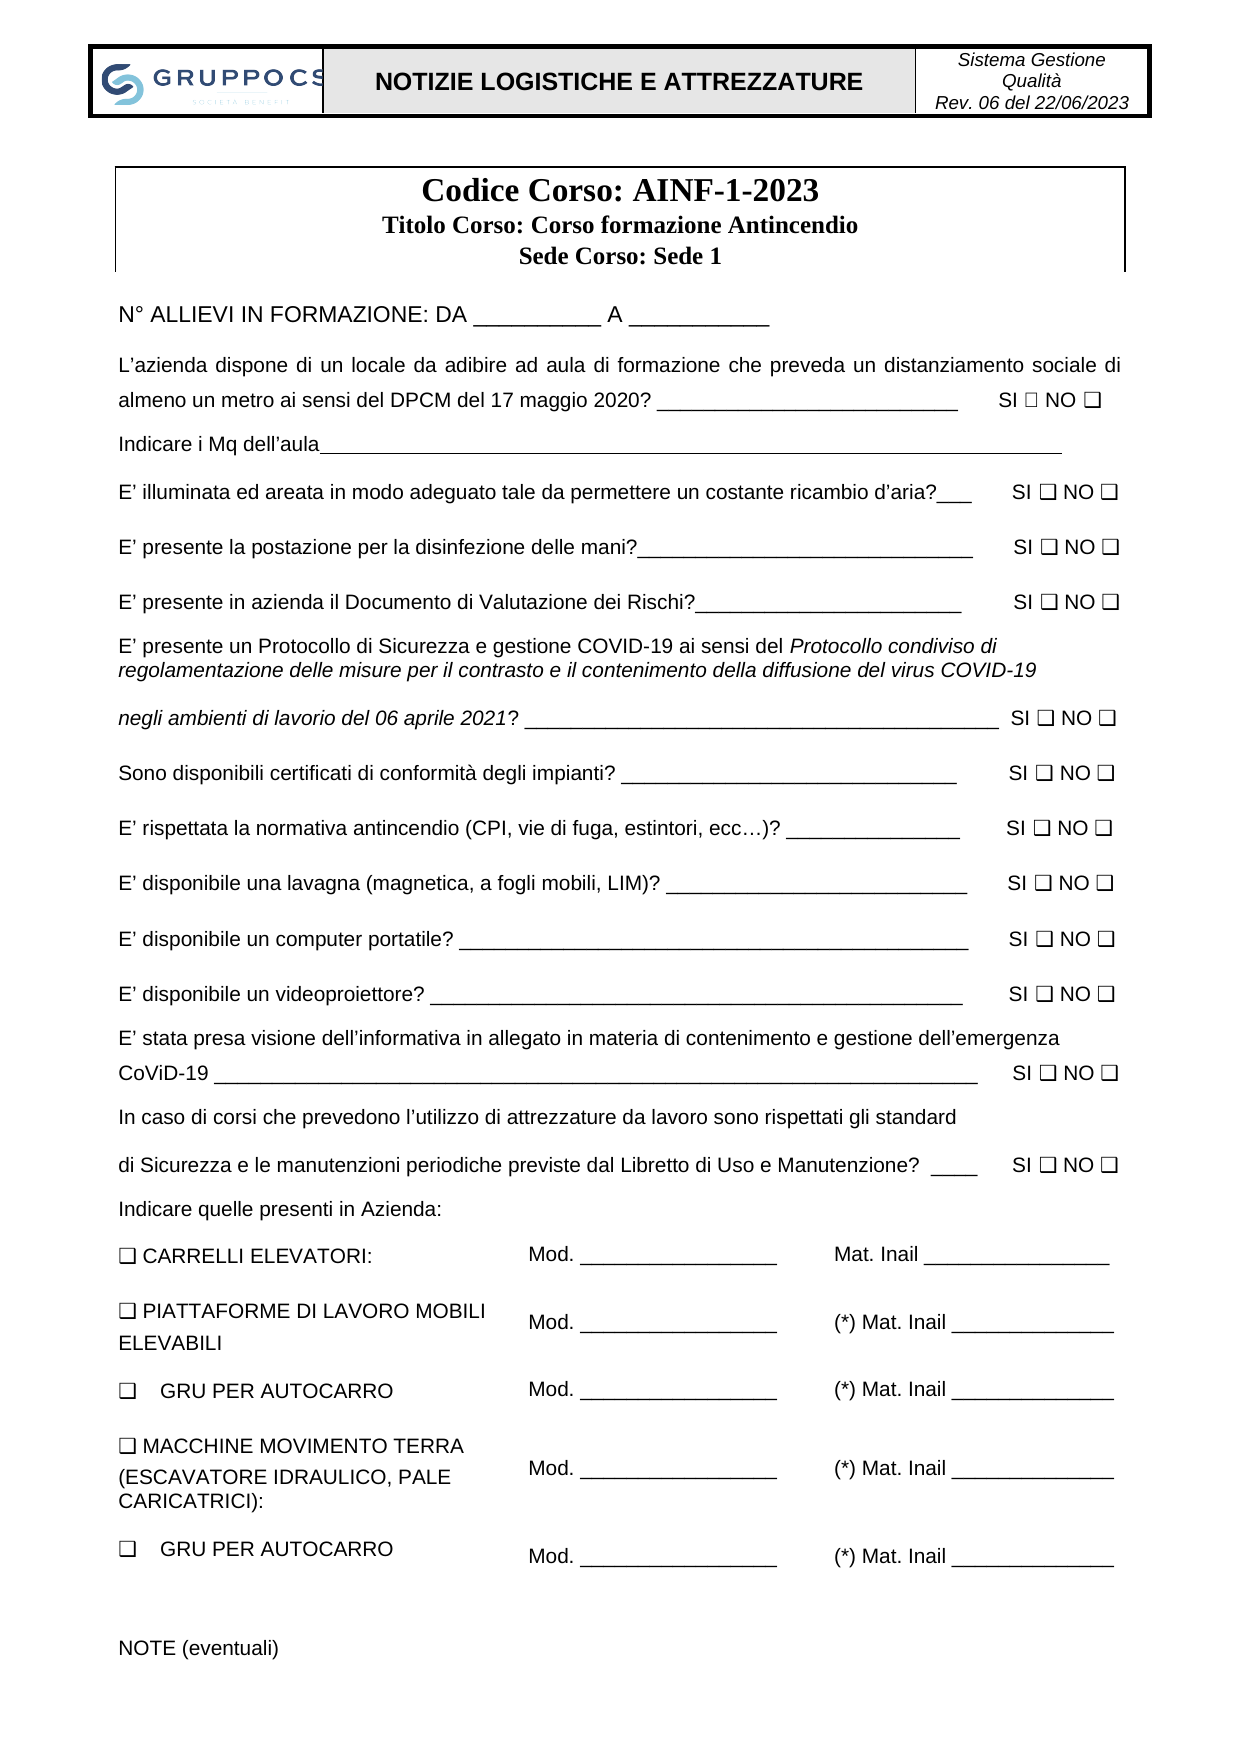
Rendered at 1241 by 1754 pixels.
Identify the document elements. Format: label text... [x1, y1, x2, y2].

text E’ stata presa visione dell’informativa in allegato in materia di contenimento e gestione dell’emergenza CoViD-19 __________________________________________________________________ SI ❑ NO ❑ [118, 1026, 1122, 1092]
text L’azienda dispone di un locale da adibire ad aula di formazione che preveda un distanziamento sociale di almeno un metro ai sensi del DPCM del 17 maggio 2020? __________________________ SI  NO ❑ [118, 353, 1122, 419]
text E’ rispettata la normativa antincendio (CPI, vie di fuga, estintori, ecc…)? _______________ SI ❑ NO ❑ [118, 805, 1122, 847]
text Sede Corso: Sede 1 [116, 241, 1124, 272]
text negli ambienti di lavorio del 06 aprile 2021? _________________________________________ SI ❑ NO ❑ [118, 694, 1122, 737]
table_cell ❑ GRU PER AUTOCARRO [107, 1355, 517, 1410]
table_cell (*) Mat. Inail ______________ [823, 1513, 1128, 1623]
text Indicare quelle presenti in Azienda: [118, 1196, 1122, 1220]
table_cell Mod. _________________ [517, 1276, 823, 1355]
table_header ❑ CARRELLI ELEVATORI: [107, 1220, 517, 1276]
text E’ disponibile una lavagna (magnetica, a fogli mobili, LIM)? __________________________ SI ❑ NO ❑ [118, 860, 1122, 903]
text E’ illuminata ed areata in modo adeguato tale da permettere un costante ricambio d’aria?___ SI ❑ NO ❑ [118, 468, 1122, 511]
text Indicare i Mq dell’aula [118, 432, 1122, 456]
table_cell Mod. _________________ [517, 1410, 823, 1513]
table_header Mod. _________________ [517, 1220, 823, 1276]
text In caso di corsi che prevedono l’utilizzo di attrezzature da lavoro sono rispettati gli standard [118, 1105, 1122, 1129]
table_cell ❑ GRU PER AUTOCARRO [107, 1513, 517, 1623]
table_cell (*) Mat. Inail ______________ [823, 1276, 1128, 1355]
text E’ presente un Protocollo di Sicurezza e gestione COVID-19 ai sensi del Protocollo condiviso di regolamentazione delle misure per il contrasto e il contenimento della diffusione del virus COVID-19 [118, 634, 1122, 682]
table_cell Mod. _________________ [517, 1355, 823, 1410]
text E’ disponibile un videoproiettore? ______________________________________________ SI ❑ NO ❑ [118, 970, 1122, 1013]
text E’ presente in azienda il Documento di Valutazione dei Rischi?_______________________ SI ❑ NO ❑ [118, 579, 1122, 621]
text Sono disponibili certificati di conformità degli impianti? _____________________________ SI ❑ NO ❑ [118, 749, 1122, 792]
table_cell (*) Mat. Inail ______________ [823, 1355, 1128, 1410]
table_header Mat. Inail ________________ [823, 1220, 1128, 1276]
text E’ disponibile un computer portatile? ____________________________________________ SI ❑ NO ❑ [118, 915, 1122, 958]
table_cell Mod. _________________ [517, 1513, 823, 1623]
text di Sicurezza e le manutenzioni periodiche previste dal Libretto di Uso e Manutenzione? ____ SI ❑ NO ❑ [118, 1141, 1122, 1184]
picture [101, 64, 323, 106]
table_cell (*) Mat. Inail ______________ [823, 1410, 1128, 1513]
text NOTE (eventuali) [118, 1636, 1122, 1660]
table_cell ❑ MACCHINE MOVIMENTO TERRA (ESCAVATORE IDRAULICO, PALE CARICATRICI): [107, 1410, 517, 1513]
text N° ALLIEVI IN FORMAZIONE: DA __________ A ___________ [118, 301, 1122, 327]
table_cell ❑ PIATTAFORME DI LAVORO MOBILI ELEVABILI [107, 1276, 517, 1355]
text Codice Corso: AINF-1-2023 [116, 168, 1124, 210]
text Titolo Corso: Corso formazione Antincendio [116, 210, 1124, 241]
text E’ presente la postazione per la disinfezione delle mani?_____________________________ SI ❑ NO ❑ [118, 523, 1122, 566]
